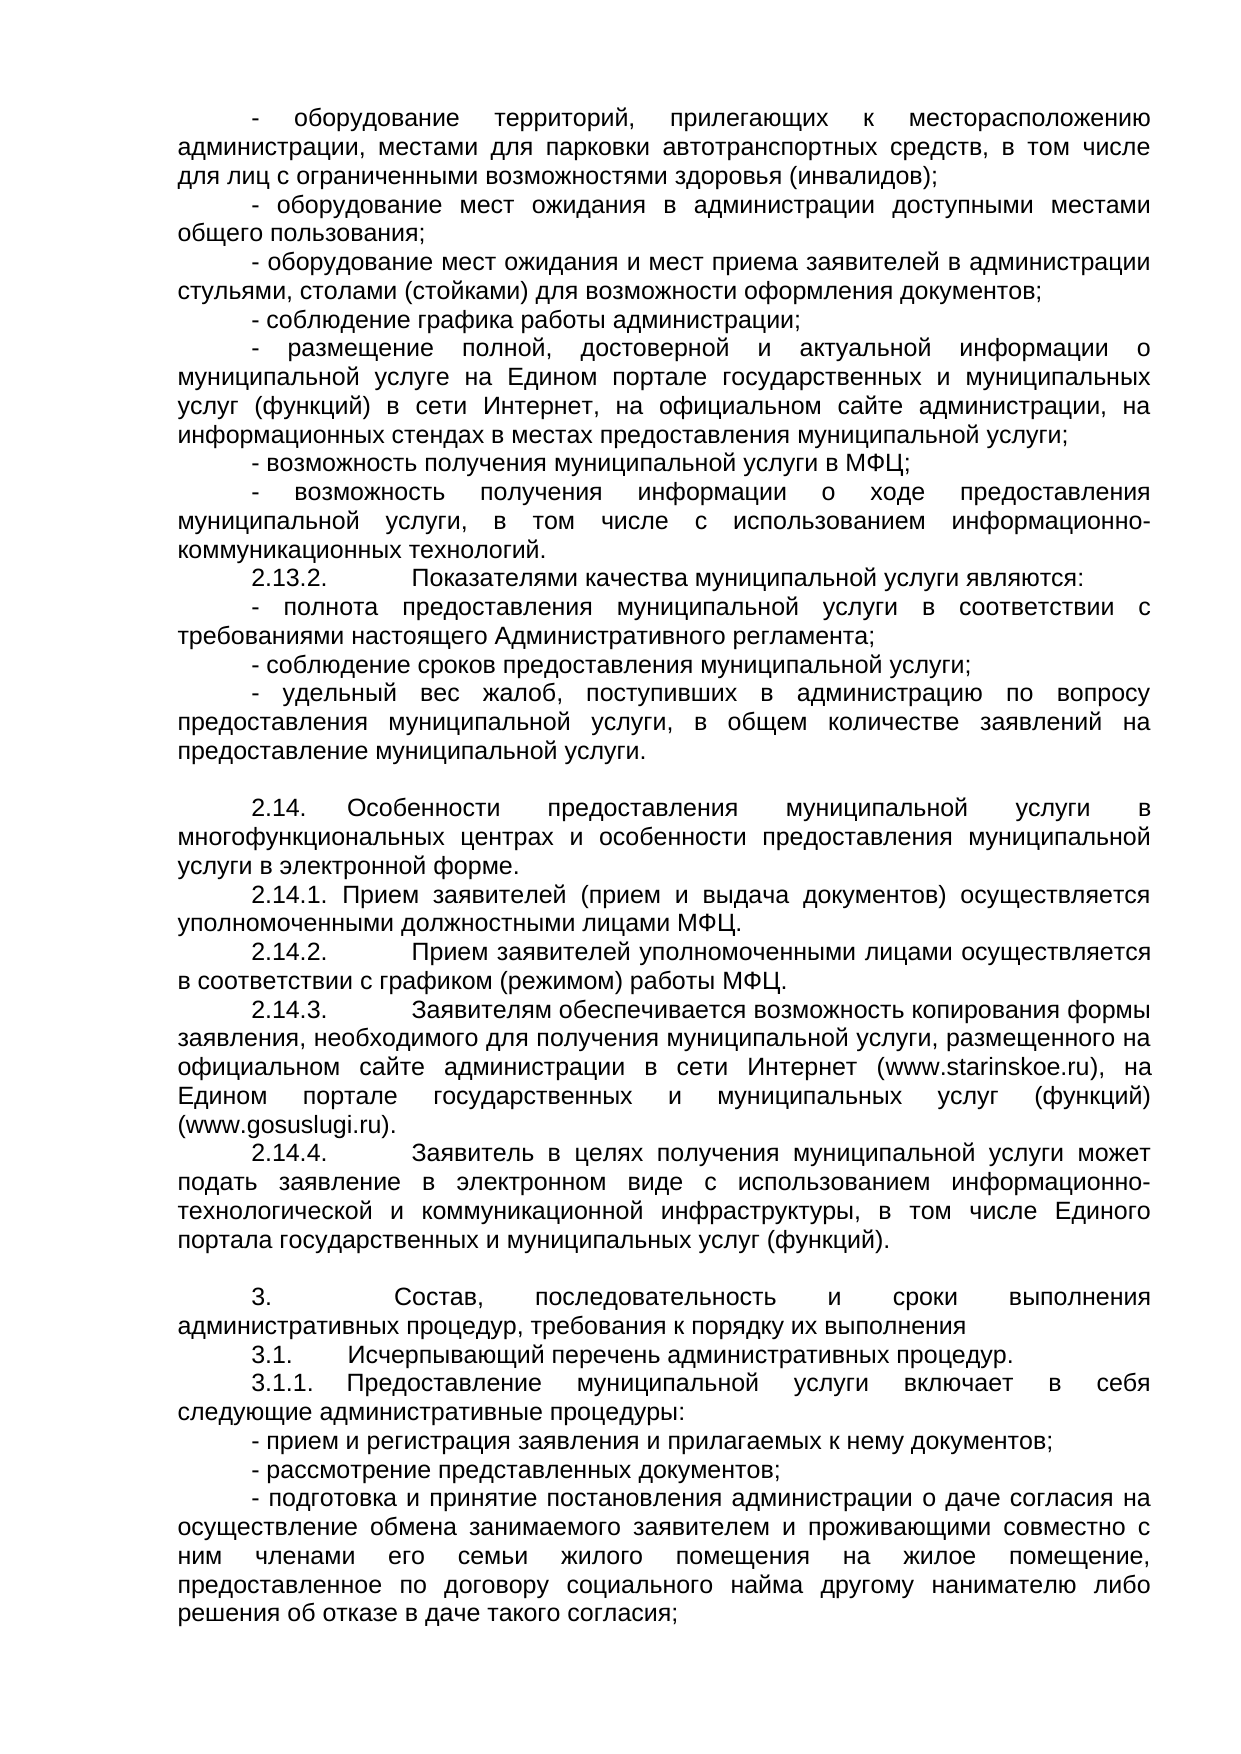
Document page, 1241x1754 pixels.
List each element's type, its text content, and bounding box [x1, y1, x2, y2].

text 3.1.1. Предоставление муниципальной услуги включает в себя следующие административные процедуры: [177, 1368, 1152, 1426]
text - размещение полной, достоверной и актуальной информации о муниципальной услуге на Едином портале государственных и муниципальных услуг (функций) в сети Интернет, на официальном сайте администрации, на информационных стендах в местах предоставления муниципальной услуги; [177, 333, 1152, 448]
text - подготовка и принятие постановления администрации о даче согласия на осуществление обмена занимаемого заявителем и проживающими совместно с ним членами его семьи жилого помещения на жилое помещение, предоставленное по договору социального найма другому нанимателю либо решения об отказе в даче такого согласия; [177, 1483, 1152, 1627]
text - возможность получения муниципальной услуги в МФЦ; [177, 448, 1152, 477]
text - рассмотрение представленных документов; [177, 1455, 1152, 1483]
text - оборудование мест ожидания и мест приема заявителей в администрации стульями, столами (стойками) для возможности оформления документов; [177, 247, 1152, 305]
text 2.14.2. Прием заявителей уполномоченными лицами осуществляется в соответствии с графиком (режимом) работы МФЦ. [177, 937, 1152, 995]
text 2.14.1. Прием заявителей (прием и выдача документов) осуществляется уполномоченными должностными лицами МФЦ. [177, 880, 1152, 937]
text 3.1. Исчерпывающий перечень административных процедур. [177, 1340, 1152, 1368]
text - прием и регистрация заявления и прилагаемых к нему документов; [177, 1426, 1152, 1455]
text 2.14.4. Заявитель в целях получения муниципальной услуги может подать заявление в электронном виде с использованием информационно-технологической и коммуникационной инфраструктуры, в том числе Единого портала государственных и муниципальных услуг (функций). [177, 1138, 1152, 1253]
text - оборудование территорий, прилегающих к месторасположению администрации, местами для парковки автотранспортных средств, в том числе для лиц с ограниченными возможностями здоровья (инвалидов); [177, 103, 1152, 190]
text - оборудование мест ожидания в администрации доступными местами общего пользования; [177, 190, 1152, 247]
text 2.14. Особенности предоставления муниципальной услуги в многофункциональных центрах и особенности предоставления муниципальной услуги в электронной форме. [177, 793, 1152, 880]
text 2.13.2. Показателями качества муниципальной услуги являются: [177, 563, 1152, 592]
text - полнота предоставления муниципальной услуги в соответствии с требованиями настоящего Административного регламента; [177, 592, 1152, 650]
text 2.14.3. Заявителям обеспечивается возможность копирования формы заявления, необходимого для получения муниципальной услуги, размещенного на официальном сайте администрации в сети Интернет (www.starinskoe.ru), на Едином портале государственных и муниципальных услуг (функций) (www.gosuslugi.ru). [177, 995, 1152, 1138]
list Состав, последовательность и сроки выполнения административных процедур, требования к порядку их выполнения [177, 1282, 1152, 1340]
text - удельный вес жалоб, поступивших в администрацию по вопросу предоставления муниципальной услуги, в общем количестве заявлений на предоставление муниципальной услуги. [177, 678, 1152, 765]
text - соблюдение сроков предоставления муниципальной услуги; [177, 650, 1152, 678]
text - соблюдение графика работы администрации; [177, 305, 1152, 333]
text - возможность получения информации о ходе предоставления муниципальной услуги, в том числе с использованием информационно-коммуникационных технологий. [177, 477, 1152, 563]
